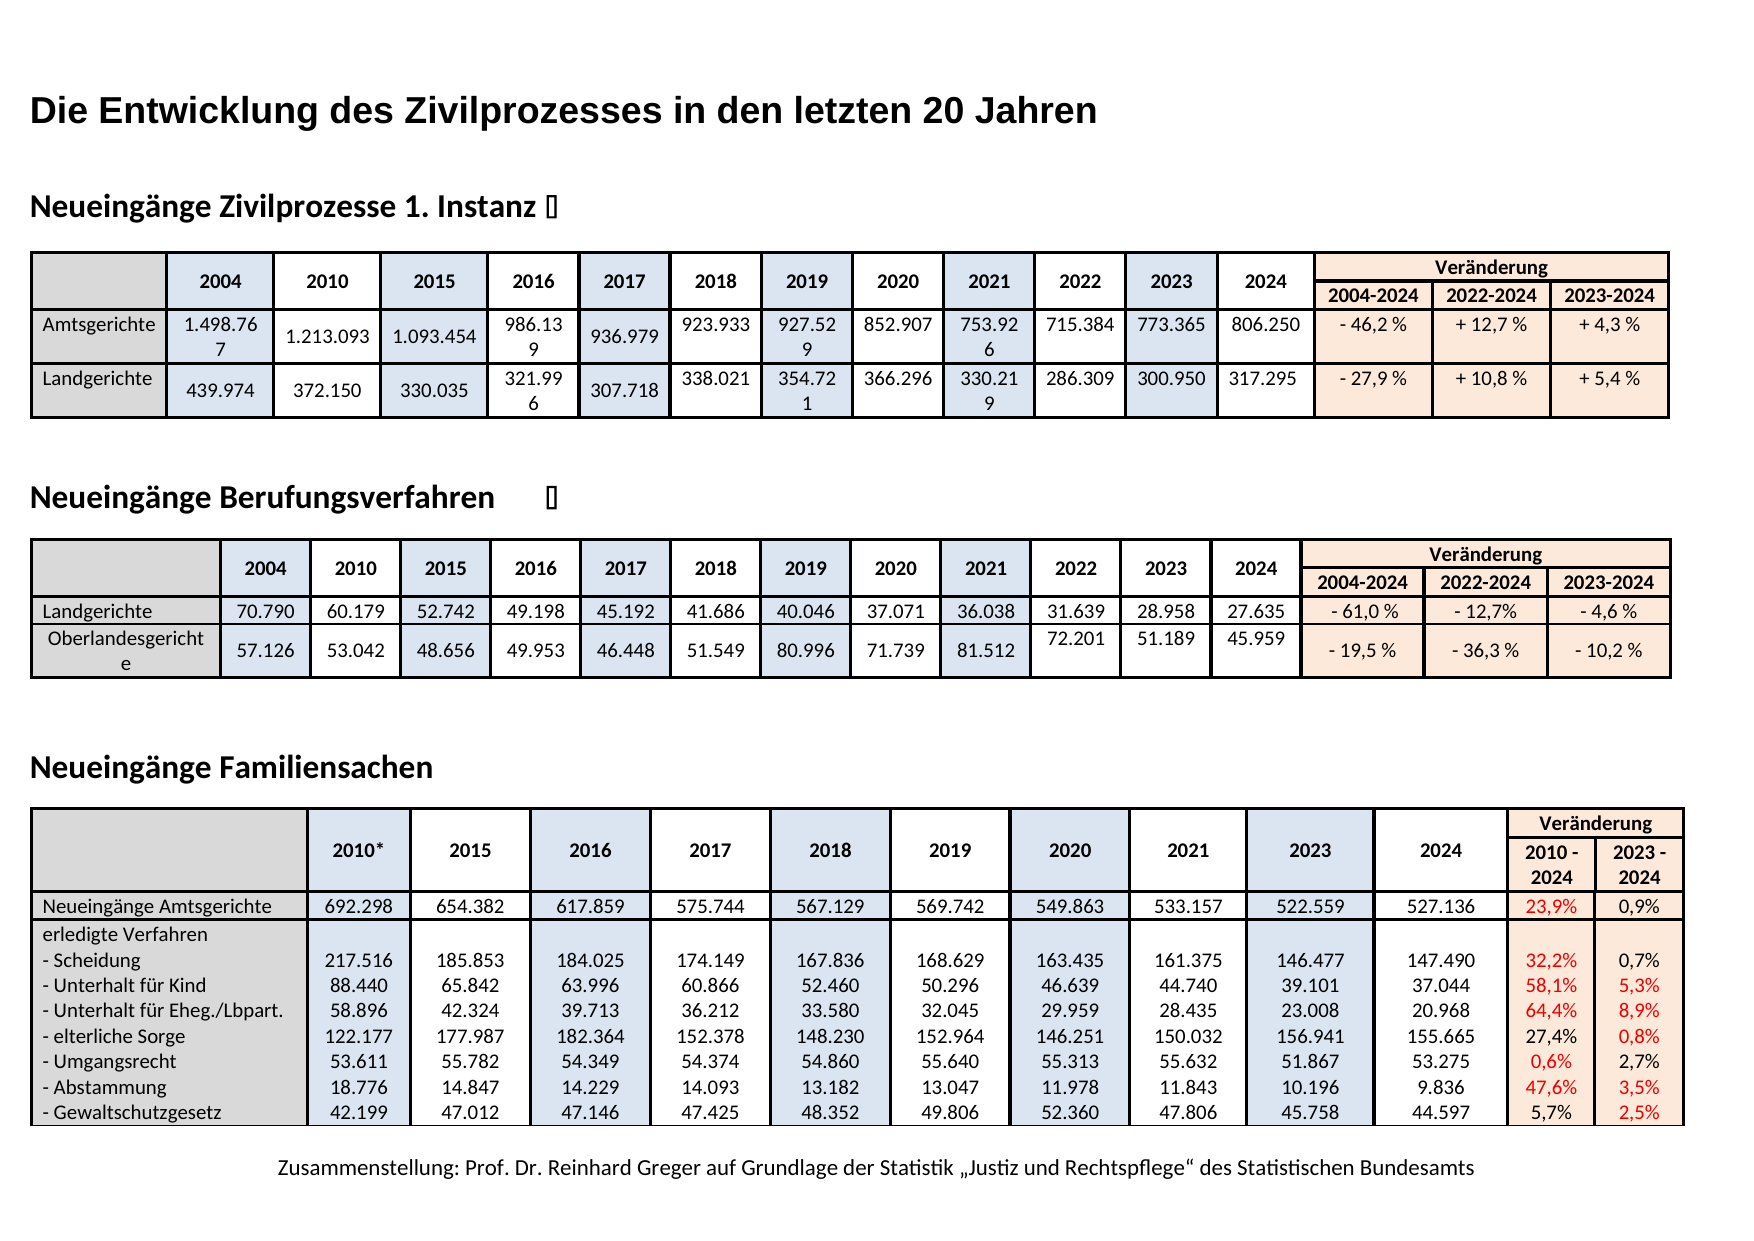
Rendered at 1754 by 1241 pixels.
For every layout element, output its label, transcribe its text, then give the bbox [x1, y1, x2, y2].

table_header [33, 541, 219, 595]
table_cell 617.859 [532, 893, 649, 918]
table_header 2016 [489, 254, 577, 308]
table_cell Neueingänge Amtsgerichte [33, 893, 306, 918]
table_header 2022 [1032, 541, 1119, 595]
table_cell 81.512 [942, 625, 1029, 676]
table_cell 53.042 [312, 625, 399, 676]
table_cell 927.529 [763, 311, 851, 362]
text Neueingänge Familiensachen [29, 746, 1724, 787]
table_cell 52.742 [402, 598, 489, 623]
table_cell 45.959 [1213, 625, 1299, 676]
table_cell 49.198 [492, 598, 579, 623]
table_cell 569.742 [892, 893, 1008, 918]
table_cell 163.435 46.639 29.959 146.251 55.313 11.978 52.360 [1012, 921, 1128, 1125]
table_cell 330.035 [382, 365, 486, 416]
table_cell 527.136 [1376, 893, 1506, 918]
table_cell 715.384 [1036, 311, 1124, 362]
table_header 2021 [945, 254, 1033, 308]
table_cell 439.974 [168, 365, 272, 416]
table_cell 300.950 [1127, 365, 1216, 416]
table_cell 372.150 [275, 365, 379, 416]
table_header 2024 [1219, 254, 1313, 308]
table_cell 0,9% [1596, 893, 1682, 918]
table_cell Amtsgerichte [33, 311, 165, 362]
table_cell 923.933 [672, 311, 760, 362]
table_header 2018 [772, 810, 889, 890]
table_cell 80.996 [762, 625, 849, 676]
table_header 2010 [312, 541, 399, 595]
table_header 2004 [168, 254, 272, 308]
table_cell + 10,8 % [1434, 365, 1549, 416]
table_cell 32,2% 58,1% 64,4% 27,4% 0,6% 47,6% 5,7% [1509, 921, 1593, 1125]
table_cell 60.179 [312, 598, 399, 623]
table_cell 147.490 37.044 20.968 155.665 53.275 9.836 44.597 [1376, 921, 1506, 1125]
table_cell 2023-2024 [1552, 283, 1667, 308]
table_header 2022 [1036, 254, 1124, 308]
table_header 2015 [382, 254, 486, 308]
table_cell 185.853 65.842 42.324 177.987 55.782 14.847 47.012 [412, 921, 529, 1125]
table_cell Oberlandesgerichte [33, 625, 219, 676]
table_header [33, 810, 306, 890]
table_cell 217.516 88.440 58.896 122.177 53.611 18.776 42.199 [309, 921, 409, 1125]
table_header 2021 [1131, 810, 1245, 890]
table_cell 321.996 [489, 365, 577, 416]
table_cell 533.157 [1131, 893, 1245, 918]
table_cell erledigte Verfahren - Scheidung - Unterhalt für Kind - Unterhalt für Eheg./Lbpart. - elterliche Sorge - Umgangsrecht - Abstammung - Gewaltschutzgesetz [33, 921, 306, 1125]
table_cell + 5,4 % [1552, 365, 1667, 416]
table_header 2019 [762, 541, 849, 595]
table_cell 2004-2024 [1303, 569, 1422, 595]
table_header 2024 [1213, 541, 1299, 595]
table_cell - 4,6 % [1549, 598, 1669, 623]
table_cell 2004-2024 [1316, 283, 1431, 308]
table_header 2010 [275, 254, 379, 308]
table_header 2024 [1376, 810, 1506, 890]
table_cell 0,7% 5,3% 8,9% 0,8% 2,7% 3,5% 2,5% [1596, 921, 1682, 1125]
table_cell 31.639 [1032, 598, 1119, 623]
table_cell 36.038 [942, 598, 1029, 623]
text Neueingänge Berufungsverfahren [29, 476, 1724, 517]
table_cell 45.192 [582, 598, 669, 623]
table_header 2015 [412, 810, 529, 890]
table_cell 46.448 [582, 625, 669, 676]
table_cell 2023-2024 [1549, 569, 1669, 595]
table_cell - 27,9 % [1316, 365, 1431, 416]
table_cell 27.635 [1213, 598, 1299, 623]
table_header Veränderung [1509, 810, 1682, 836]
table_cell 307.718 [581, 365, 668, 416]
table_cell - 46,2 % [1316, 311, 1431, 362]
table_cell 41.686 [672, 598, 759, 623]
table_cell 1.213.093 [275, 311, 379, 362]
table_cell 51.189 [1122, 625, 1209, 676]
table_cell 1.093.454 [382, 311, 486, 362]
table_header 2018 [672, 254, 760, 308]
table_header 2020 [852, 541, 939, 595]
table_cell 23,9% [1509, 893, 1593, 918]
table_cell Landgerichte [33, 365, 165, 416]
table_cell 146.477 39.101 23.008 156.941 51.867 10.196 45.758 [1248, 921, 1372, 1125]
table_cell 806.250 [1219, 311, 1313, 362]
table_cell 28.958 [1122, 598, 1209, 623]
table_header [33, 254, 165, 308]
table_cell + 12,7 % [1434, 311, 1549, 362]
table_header 2021 [942, 541, 1029, 595]
table_header 2019 [763, 254, 851, 308]
text Neueingänge Zivilprozesse 1. Instanz [29, 186, 1724, 226]
table_cell 753.926 [945, 311, 1033, 362]
table_cell 37.071 [852, 598, 939, 623]
table_cell 936.979 [581, 311, 668, 362]
table_cell 57.126 [222, 625, 309, 676]
table_cell - 36,3 % [1426, 625, 1546, 676]
table_cell 168.629 50.296 32.045 152.964 55.640 13.047 49.806 [892, 921, 1008, 1125]
table_header 2015 [402, 541, 489, 595]
table_cell 184.025 63.996 39.713 182.364 54.349 14.229 47.146 [532, 921, 649, 1125]
table_header 2020 [1012, 810, 1128, 890]
table_header 2023 [1248, 810, 1372, 890]
text Die Entwicklung des Zivilprozesses in den letzten 20 Jahren [29, 89, 1724, 132]
table_cell 167.836 52.460 33.580 148.230 54.860 13.182 48.352 [772, 921, 889, 1125]
table_cell 1.498.767 [168, 311, 272, 362]
table_cell 354.721 [763, 365, 851, 416]
table_cell 40.046 [762, 598, 849, 623]
table_cell 852.907 [854, 311, 942, 362]
table_cell 2022-2024 [1434, 283, 1549, 308]
table_header 2018 [672, 541, 759, 595]
table_cell - 12,7% [1426, 598, 1546, 623]
table_header 2020 [854, 254, 942, 308]
table_cell 522.559 [1248, 893, 1372, 918]
table_cell 70.790 [222, 598, 309, 623]
table_cell 366.296 [854, 365, 942, 416]
table_cell 773.365 [1127, 311, 1216, 362]
table_cell - 61,0 % [1303, 598, 1422, 623]
table_header 2019 [892, 810, 1008, 890]
table_cell 654.382 [412, 893, 529, 918]
table_header 2016 [492, 541, 579, 595]
table_header 2010* [309, 810, 409, 890]
table_cell 567.129 [772, 893, 889, 918]
table_header 2023 [1127, 254, 1216, 308]
table_header 2023 [1122, 541, 1209, 595]
table_cell 161.375 44.740 28.435 150.032 55.632 11.843 47.806 [1131, 921, 1245, 1125]
table_cell - 19,5 % [1303, 625, 1422, 676]
table_cell 317.295 [1219, 365, 1313, 416]
table_cell 2010 -2024 [1509, 839, 1594, 890]
table_cell + 4,3 % [1552, 311, 1667, 362]
table_cell 286.309 [1036, 365, 1124, 416]
table_cell 549.863 [1012, 893, 1128, 918]
table_cell 2023 - 2024 [1597, 839, 1682, 890]
table_cell 51.549 [672, 625, 759, 676]
table_cell 174.149 60.866 36.212 152.378 54.374 14.093 47.425 [652, 921, 769, 1125]
table_cell 692.298 [309, 893, 409, 918]
table_cell 986.139 [489, 311, 577, 362]
table_header 2016 [532, 810, 649, 890]
table_header 2004 [222, 541, 309, 595]
table_cell 72.201 [1032, 625, 1119, 676]
table_cell Landgerichte [33, 598, 219, 623]
table_cell 338.021 [672, 365, 760, 416]
table_header 2017 [581, 254, 668, 308]
table_cell 2022-2024 [1426, 569, 1546, 595]
table_cell 575.744 [652, 893, 769, 918]
table_header 2017 [652, 810, 769, 890]
table_header Veränderung [1303, 541, 1669, 566]
table_cell 330.219 [945, 365, 1033, 416]
table_header 2017 [582, 541, 669, 595]
table_cell 71.739 [852, 625, 939, 676]
table_cell 48.656 [402, 625, 489, 676]
table_header Veränderung [1316, 254, 1667, 279]
table_cell 49.953 [492, 625, 579, 676]
table_cell - 10,2 % [1549, 625, 1669, 676]
